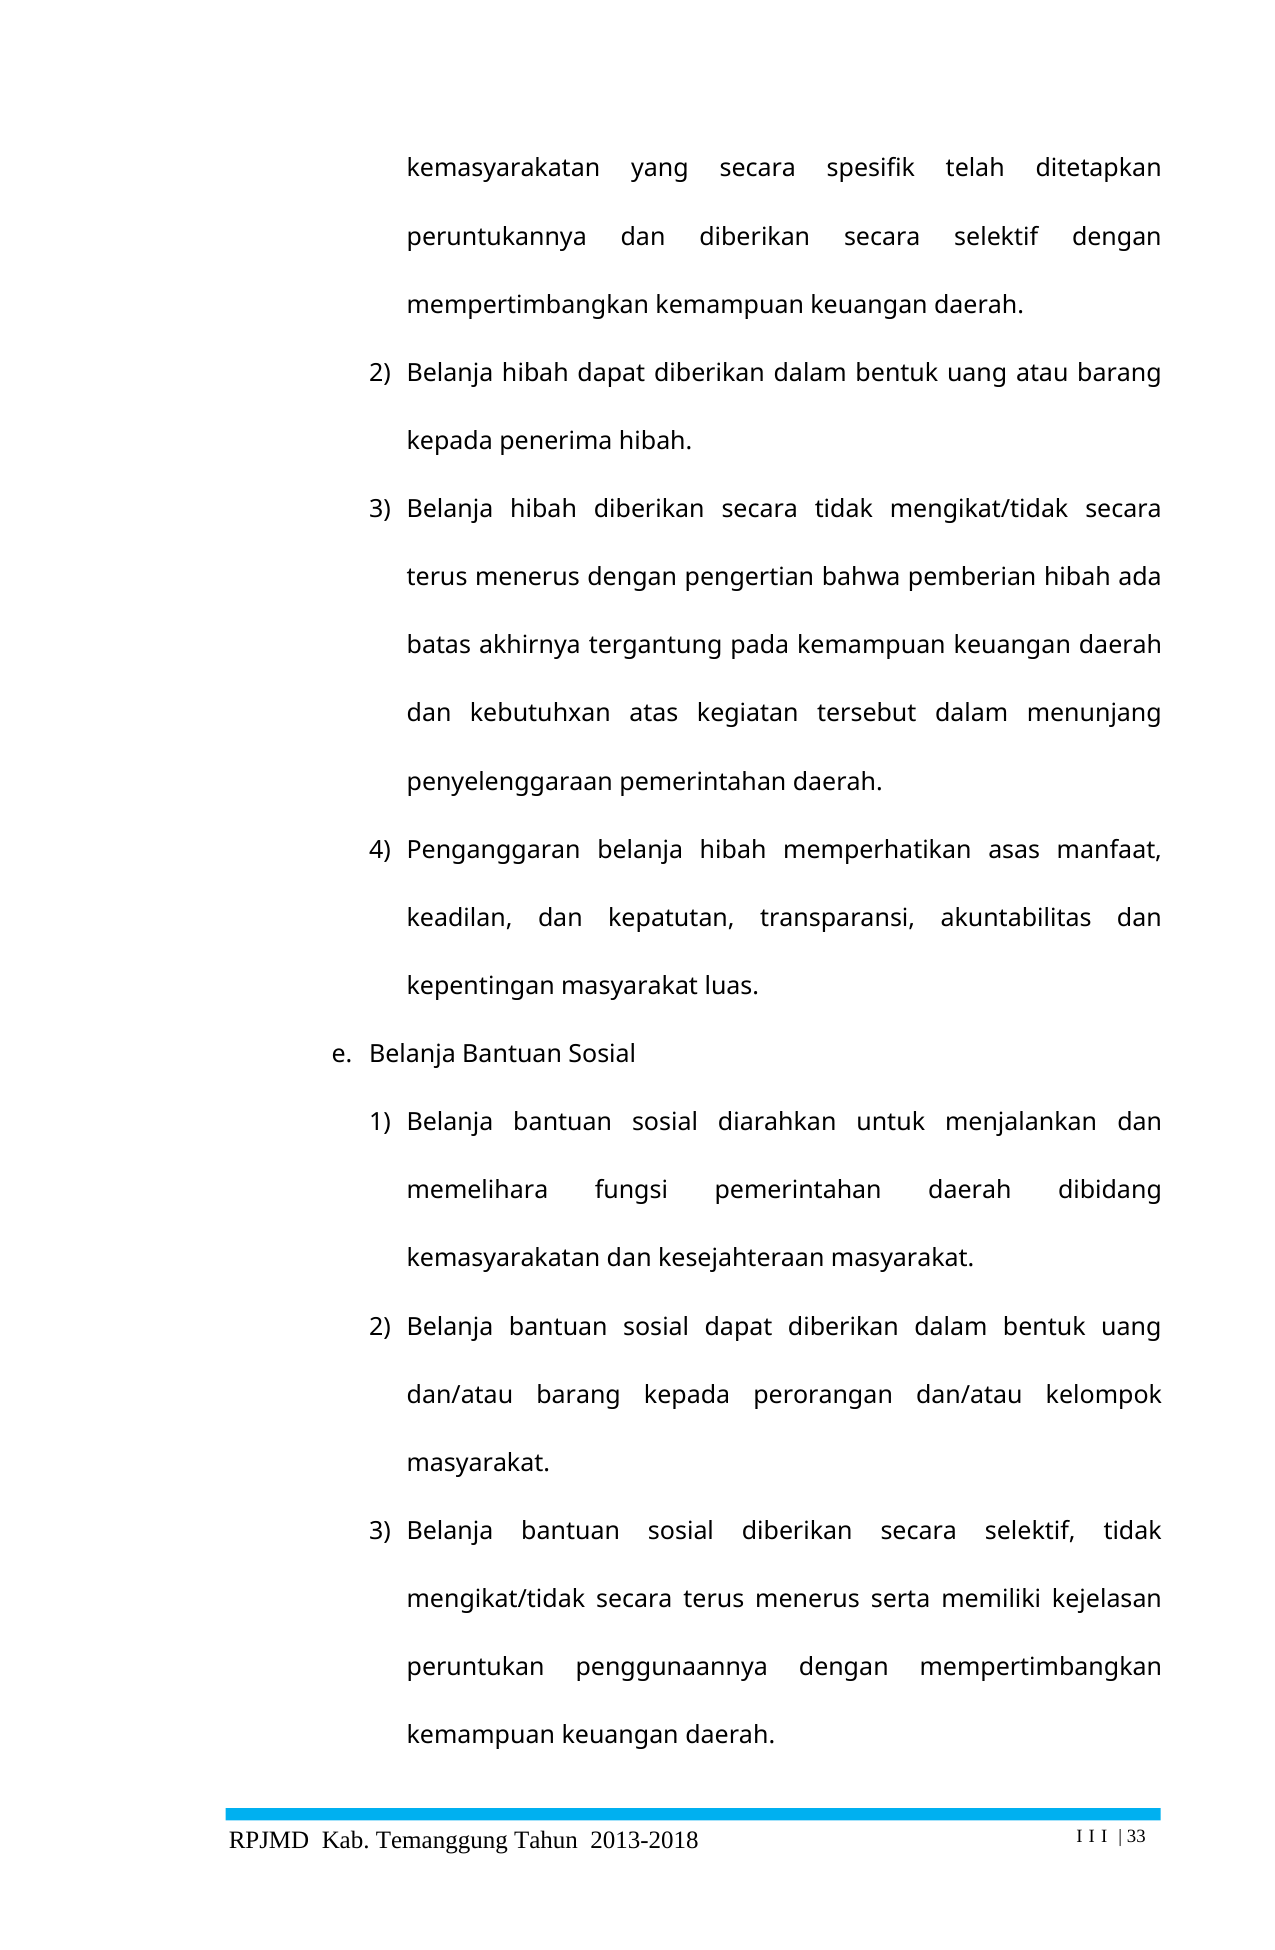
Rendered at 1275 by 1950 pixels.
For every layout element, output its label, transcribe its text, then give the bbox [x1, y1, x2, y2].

list Belanja bantuan sosial diberikan secara selektif, tidak mengikat/tidak secara terus menerus serta memiliki kejelasan peruntukan penggunaannya dengan mempertimbangkan kemampuan keuangan daerah. [369, 1512, 1162, 1751]
list Belanja bantuan sosial dapat diberikan dalam bentuk uang dan/atau barang kepada perorangan dan/atau kelompok masyarakat. [369, 1308, 1162, 1478]
list Belanja Bantuan Sosial [331, 1036, 1162, 1070]
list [369, 150, 1162, 320]
list Belanja bantuan sosial diarahkan untuk menjalankan dan memelihara fungsi pemerintahan daerah dibidang kemasyarakatan dan kesejahteraan masyarakat. [369, 1104, 1162, 1274]
list Penganggaran belanja hibah memperhatikan asas manfaat, keadilan, dan kepatutan, transparansi, akuntabilitas dan kepentingan masyarakat luas. [369, 831, 1162, 1002]
list Belanja hibah diberikan secara tidak mengikat/tidak secara terus menerus dengan pengertian bahwa pemberian hibah ada batas akhirnya tergantung pada kemampuan keuangan daerah dan kebutuhxan atas kegiatan tersebut dalam menunjang penyelenggaraan pemerintahan daerah. [369, 491, 1162, 797]
list Belanja hibah dapat diberikan dalam bentuk uang atau barang kepada penerima hibah. [369, 354, 1162, 457]
